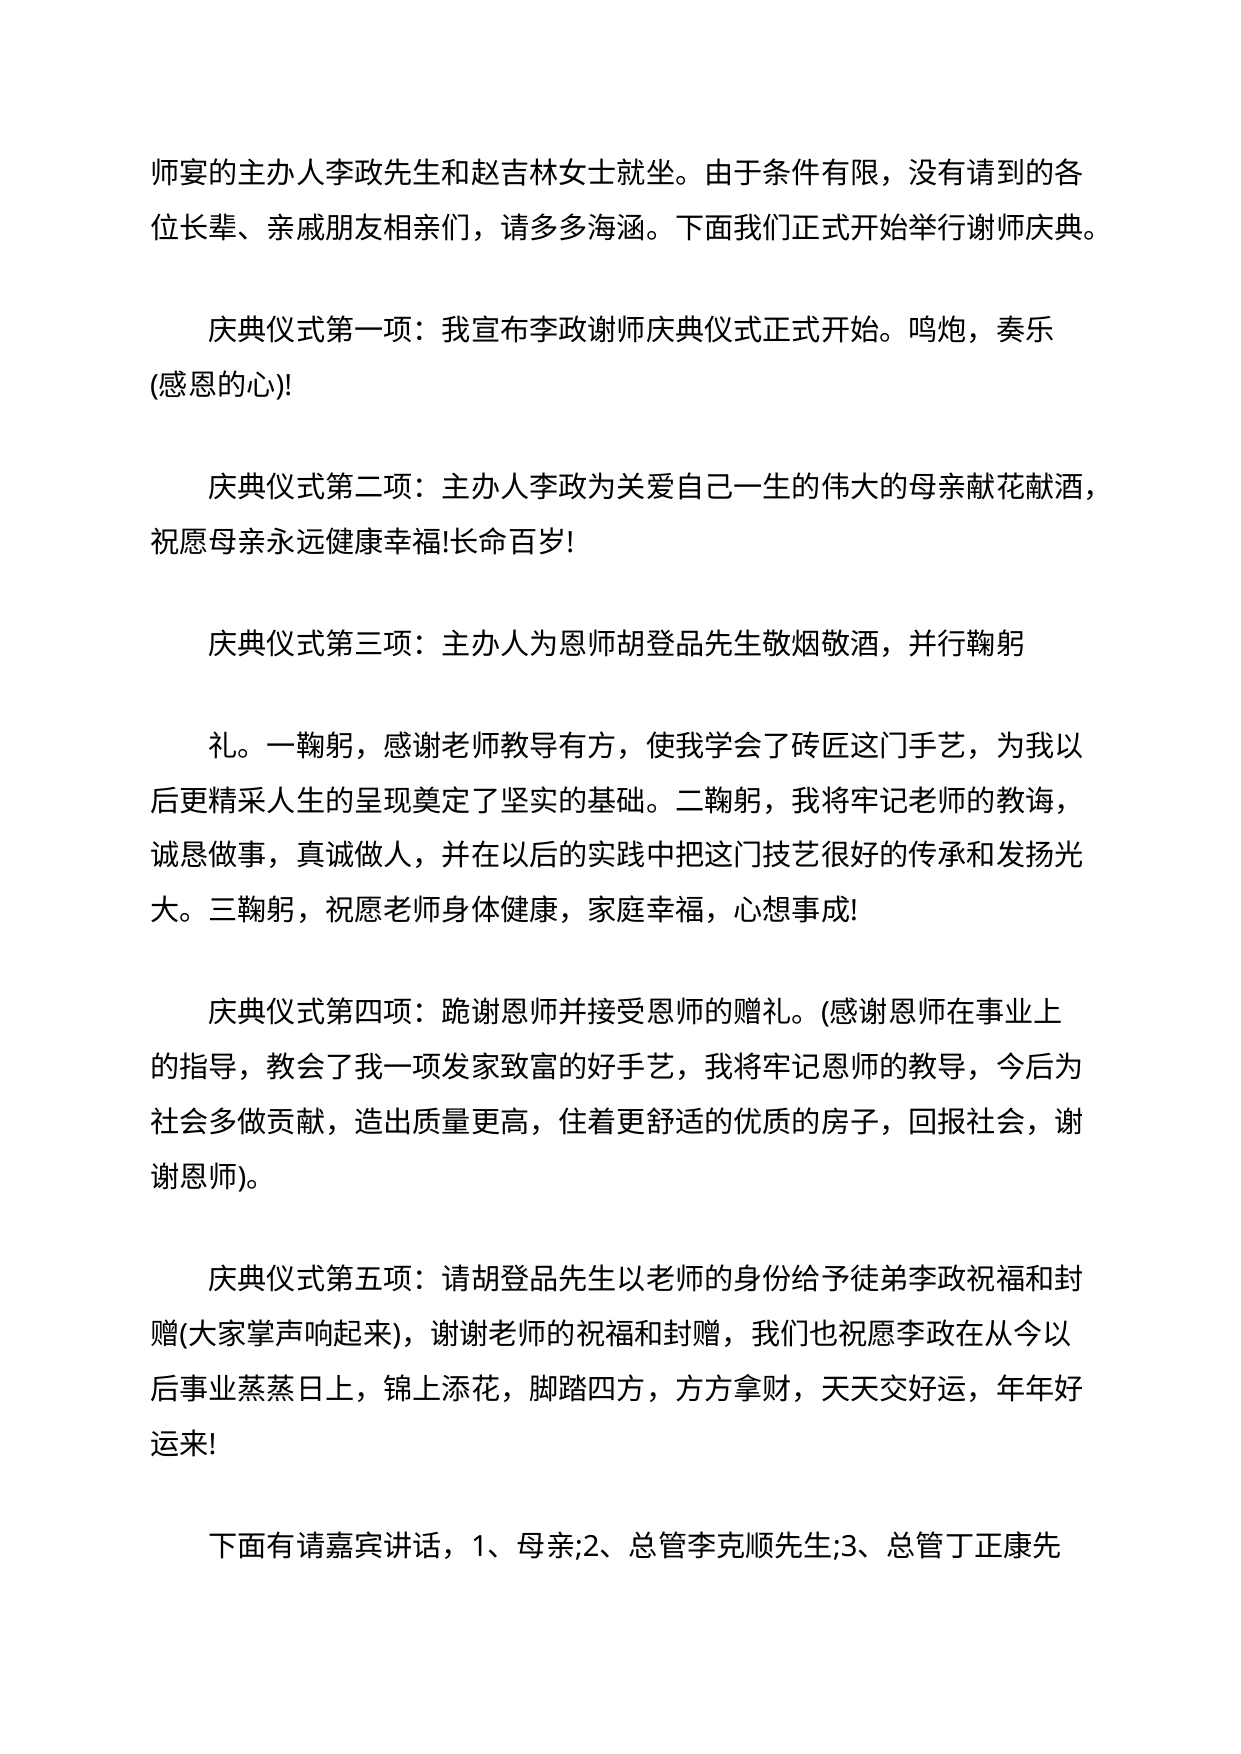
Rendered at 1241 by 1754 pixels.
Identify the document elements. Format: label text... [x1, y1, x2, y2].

text 庆典仪式第二项：主办人李政为关爱自己一生的伟大的母亲献花献酒，祝愿母亲永远健康幸福!长命百岁! [150, 463, 1090, 561]
text 礼。一鞠躬，感谢老师教导有方，使我学会了砖匠这门手艺，为我以后更精采人生的呈现奠定了坚实的基础。二鞠躬，我将牢记老师的教诲，诚恳做事，真诚做人，并在以后的实践中把这门技艺很好的传承和发扬光大。三鞠躬，祝愿老师身体健康，家庭幸福，心想事成! [150, 722, 1090, 929]
text 庆典仪式第四项：跪谢恩师并接受恩师的赠礼。(感谢恩师在事业上的指导，教会了我一项发家致富的好手艺，我将牢记恩师的教导，今后为社会多做贡献，造出质量更高，住着更舒适的优质的房子，回报社会，谢谢恩师)。 [150, 989, 1090, 1196]
text 庆典仪式第三项：主办人为恩师胡登品先生敬烟敬酒，并行鞠躬 [150, 620, 1090, 663]
text 庆典仪式第一项：我宣布李政谢师庆典仪式正式开始。鸣炮，奏乐(感恩的心)! [150, 307, 1090, 404]
text 庆典仪式第五项：请胡登品先生以老师的身份给予徒弟李政祝福和封赠(大家掌声响起来)，谢谢老师的祝福和封赠，我们也祝愿李政在从今以后事业蒸蒸日上，锦上添花，脚踏四方，方方拿财，天天交好运，年年好运来! [150, 1256, 1090, 1463]
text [150, 150, 1090, 247]
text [150, 1522, 1090, 1565]
